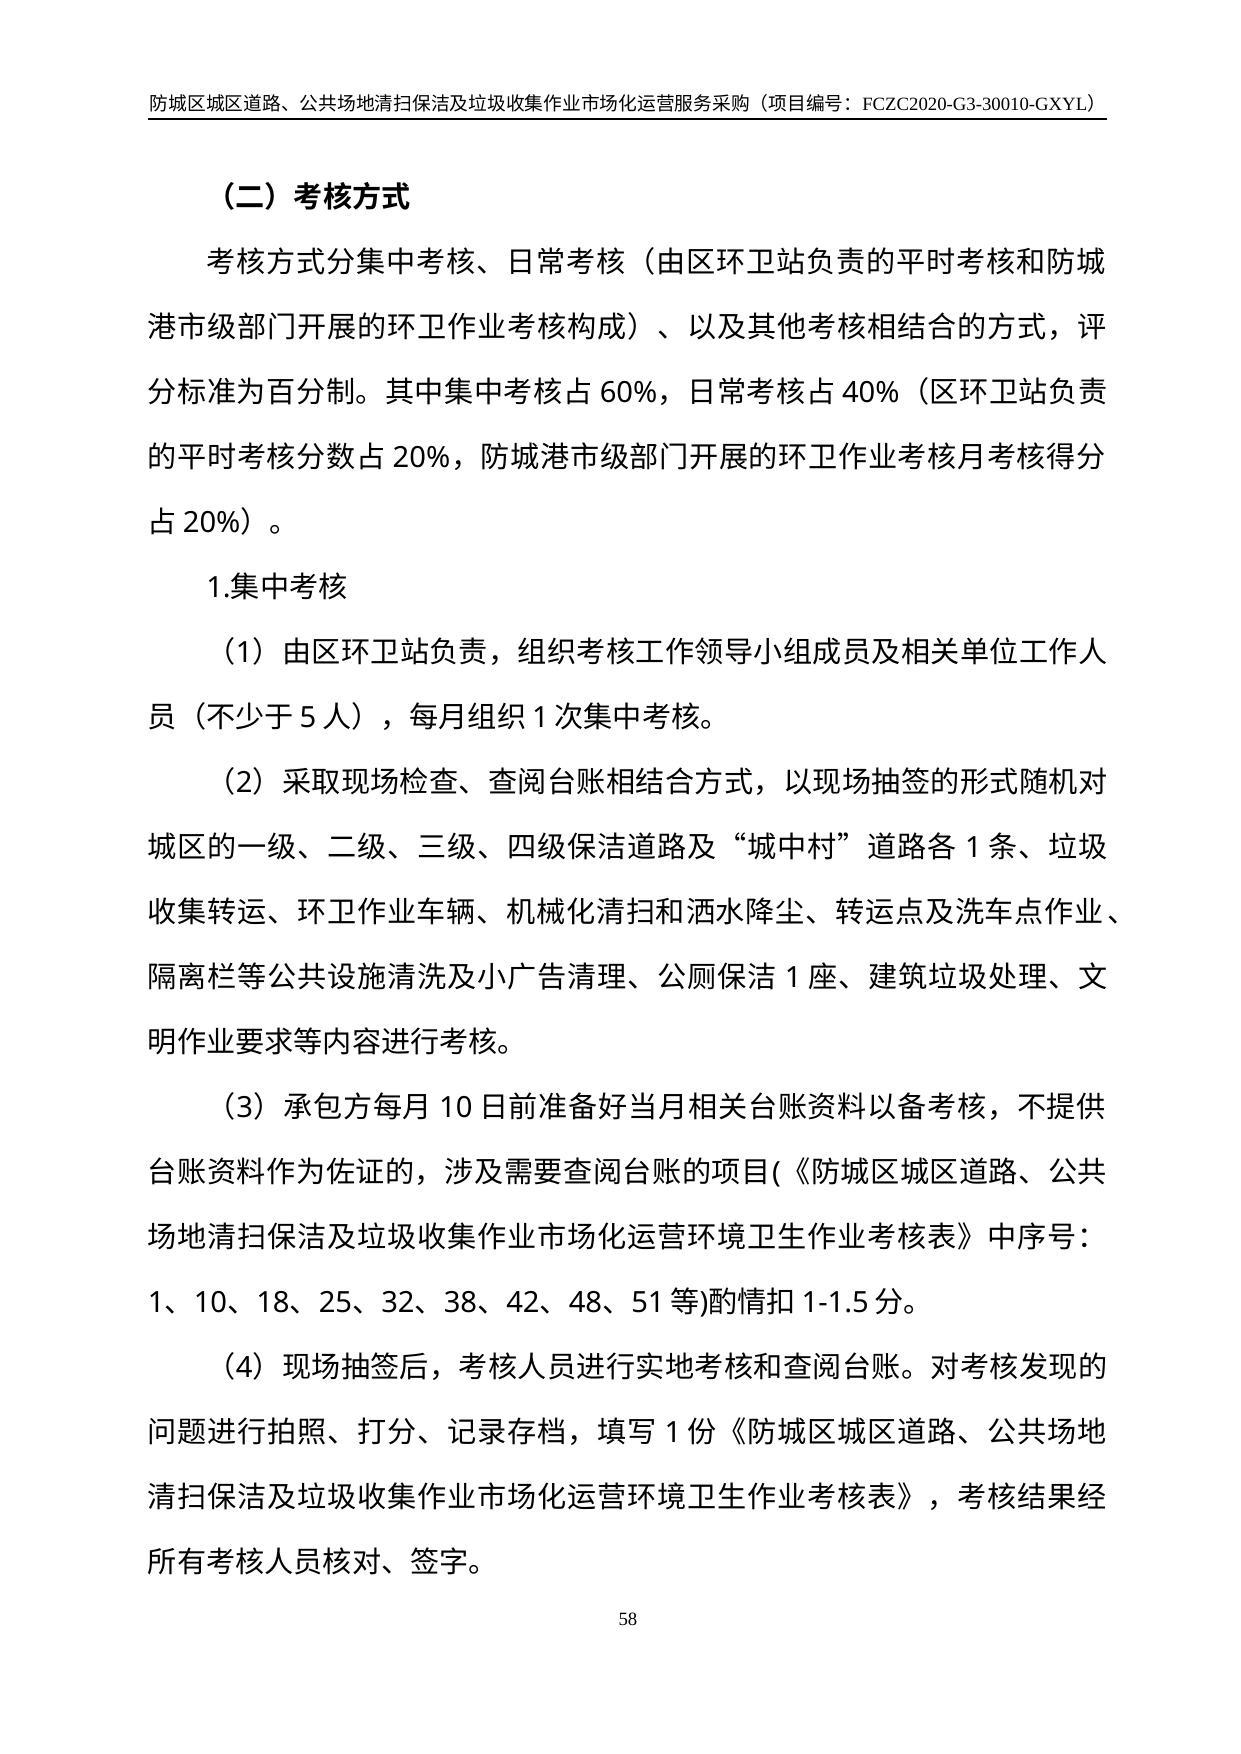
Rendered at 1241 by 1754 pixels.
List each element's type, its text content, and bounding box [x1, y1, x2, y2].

text （二）考核方式 [148, 162, 1107, 227]
text 考核方式分集中考核、日常考核（由区环卫站负责的平时考核和防城港市级部门开展的环卫作业考核构成）、以及其他考核相结合的方式，评分标准为百分制。其中集中考核占60%，日常考核占40%（区环卫站负责的平时考核分数占20%，防城港市级部门开展的环卫作业考核月考核得分占20%）。 [148, 227, 1107, 552]
text （1）由区环卫站负责，组织考核工作领导小组成员及相关单位工作人员（不少于5人），每月组织1次集中考核。 [148, 617, 1107, 747]
text （4）现场抽签后，考核人员进行实地考核和查阅台账。对考核发现的问题进行拍照、打分、记录存档，填写1份《防城区城区道路、公共场地清扫保洁及垃圾收集作业市场化运营环境卫生作业考核表》，考核结果经所有考核人员核对、签字。 [148, 1332, 1107, 1592]
text （3）承包方每月10日前准备好当月相关台账资料以备考核，不提供台账资料作为佐证的，涉及需要查阅台账的项目(《防城区城区道路、公共场地清扫保洁及垃圾收集作业市场化运营环境卫生作业考核表》中序号：1、10、18、25、32、38、42、48、51等)酌情扣1-1.5分。 [148, 1072, 1107, 1332]
text （2）采取现场检查、查阅台账相结合方式，以现场抽签的形式随机对城区的一级、二级、三级、四级保洁道路及“城中村”道路各1条、垃圾收集转运、环卫作业车辆、机械化清扫和洒水降尘、转运点及洗车点作业、隔离栏等公共设施清洗及小广告清理、公厕保洁1座、建筑垃圾处理、文明作业要求等内容进行考核。 [148, 747, 1107, 1072]
text 1.集中考核 [148, 552, 1107, 617]
